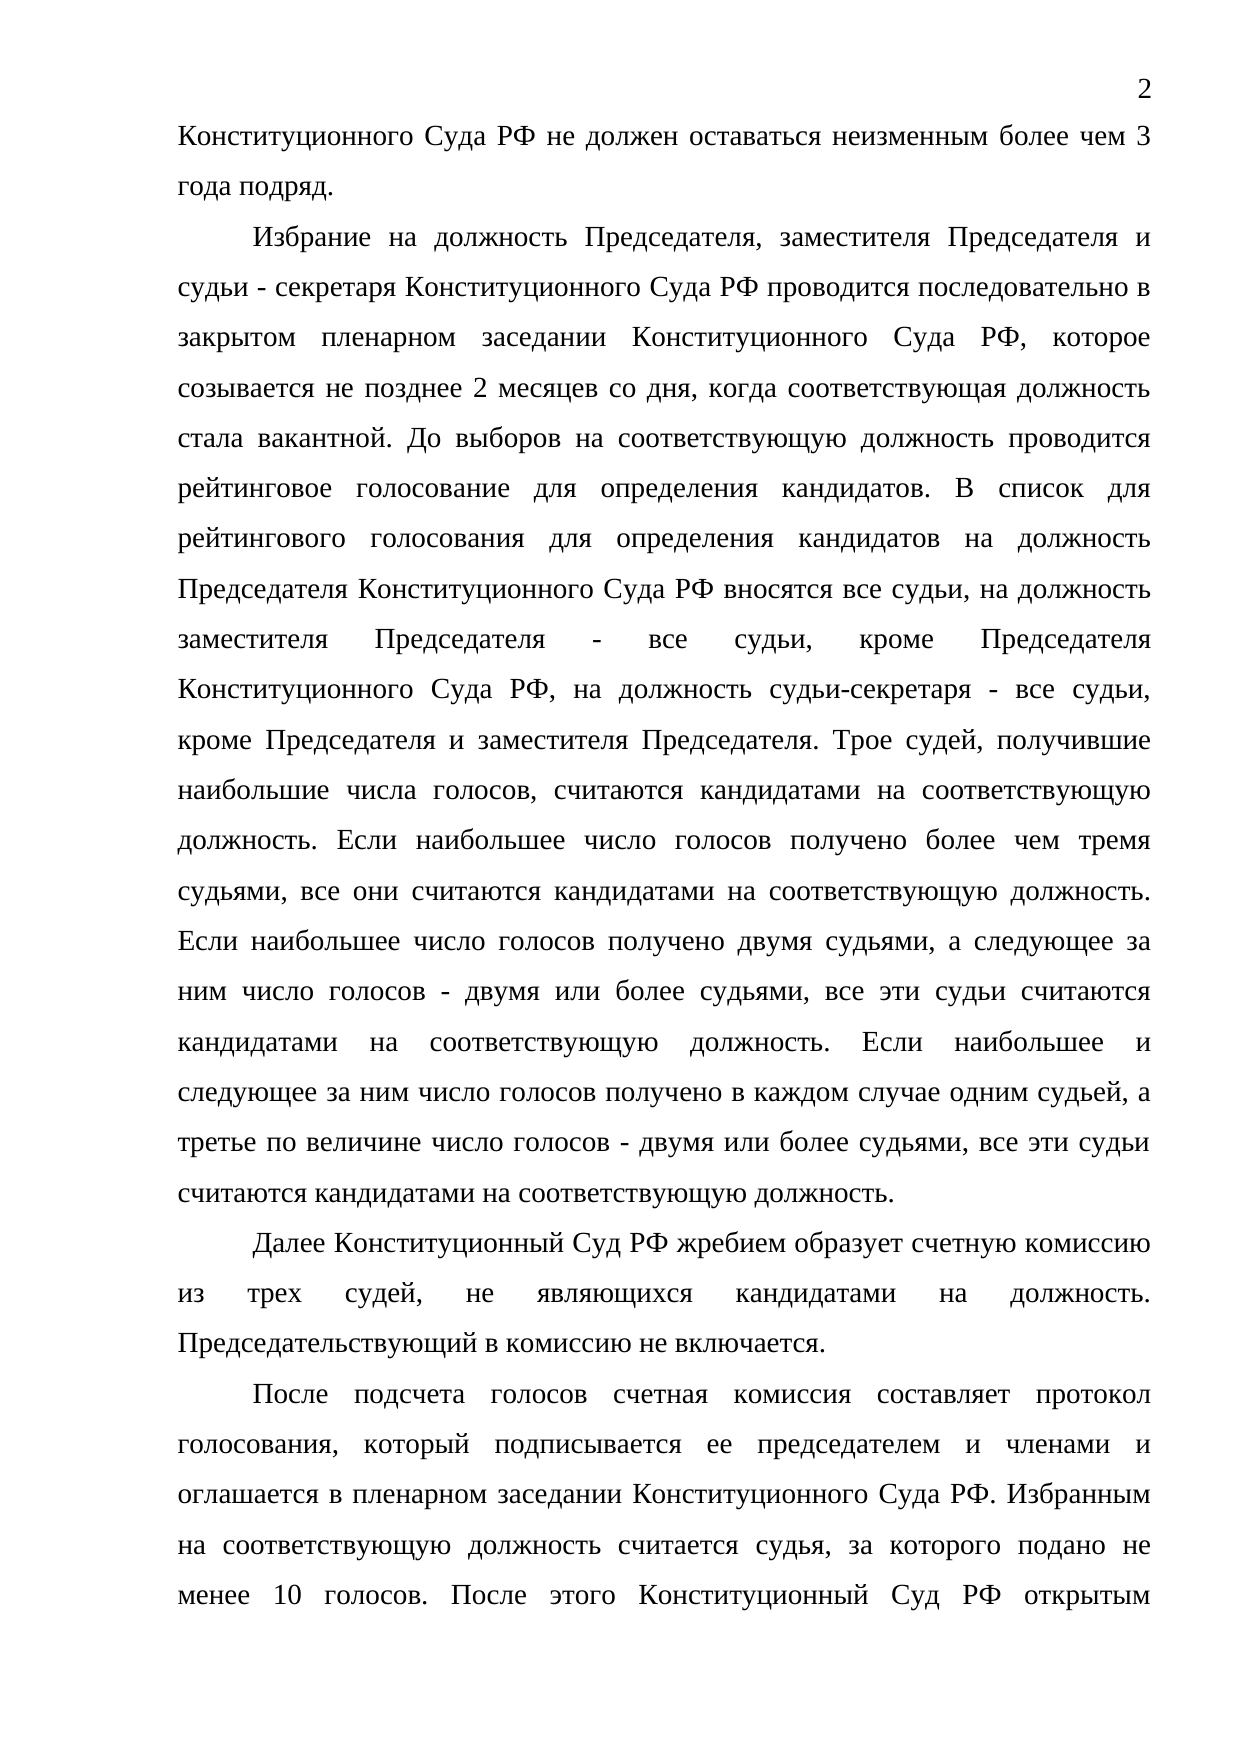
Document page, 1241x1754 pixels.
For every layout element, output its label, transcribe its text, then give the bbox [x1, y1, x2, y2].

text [177, 118, 1152, 202]
text Далее Конституционный Суд РФ жребием образует счетную комиссию из трех судей, не являющихся кандидатами на должность. Председательствующий в комиссию не включается. [177, 1225, 1152, 1359]
text Избрание на должность Председателя, заместителя Председателя и судьи - секретаря Конституционного Суда РФ проводится последовательно в закрытом пленарном заседании Конституционного Суда РФ, которое созывается не позднее 2 месяцев со дня, когда соответствующая должность стала вакантной. До выборов на соответствующую должность проводится рейтинговое голосование для определения кандидатов. В список для рейтингового голосования для определения кандидатов на должность Председателя Конституционного Суда РФ вносятся все судьи, на должность заместителя Председателя - все судьи, кроме Председателя Конституционного Суда РФ, на должность судьи-секретаря - все судьи, кроме Председателя и заместителя Председателя. Трое судей, получившие наибольшие числа голосов, считаются кандидатами на соответствующую должность. Если наибольшее число голосов получено более чем тремя судьями, все они считаются кандидатами на соответствующую должность. Если наибольшее число голосов получено двумя судьями, а следующее за ним число голосов - двумя или более судьями, все эти судьи считаются кандидатами на соответствующую должность. Если наибольшее и следующее за ним число голосов получено в каждом случае одним судьей, а третье по величине число голосов - двумя или более судьями, все эти судьи считаются кандидатами на соответствующую должность. [177, 219, 1152, 1208]
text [177, 1376, 1152, 1611]
